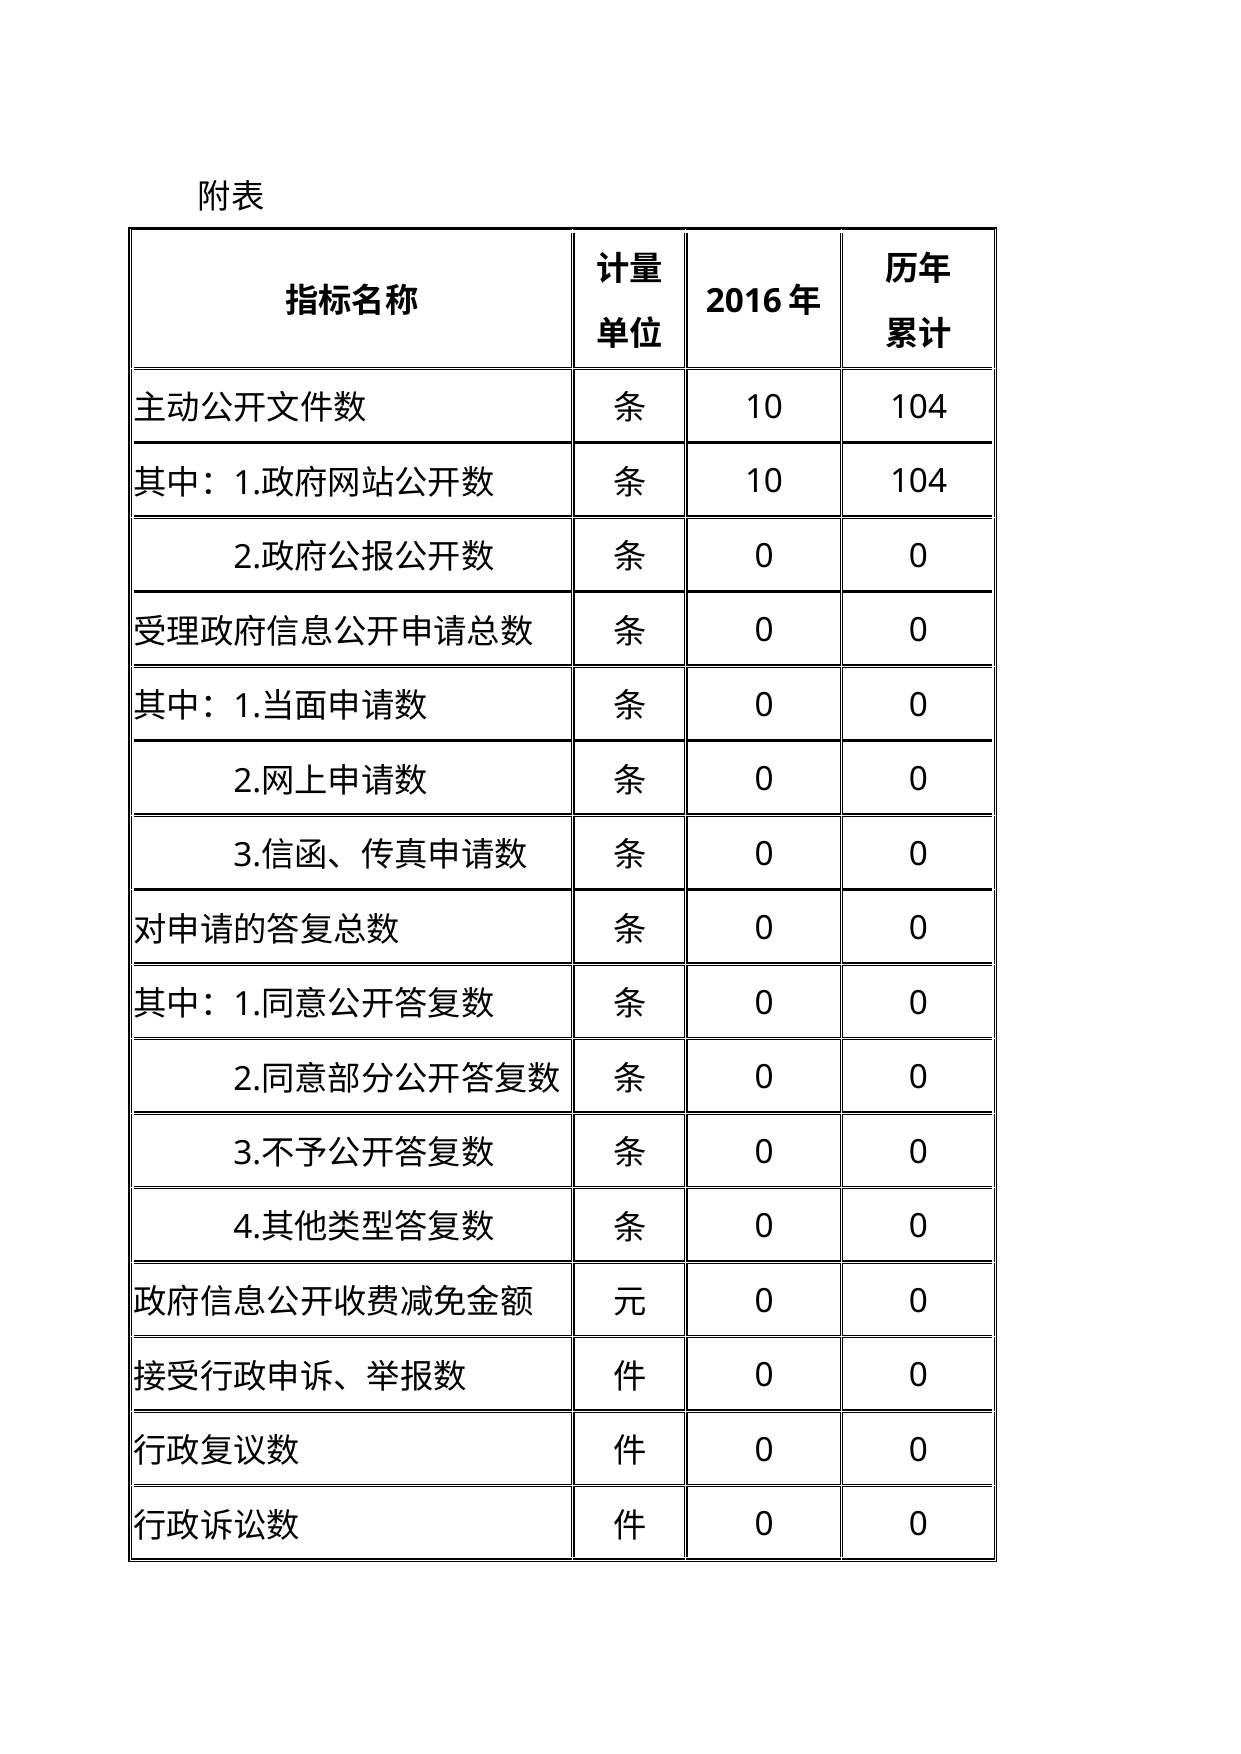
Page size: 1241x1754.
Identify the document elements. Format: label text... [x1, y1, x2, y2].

table_cell 行政诉讼数 [130, 1484, 573, 1558]
table_cell 条 [575, 444, 684, 515]
table_cell 3.信函、传真申请数 [132, 813, 571, 888]
table_cell 件 [575, 1338, 684, 1409]
table_cell 条 [575, 966, 684, 1037]
table_cell 3.不予公开答复数 [132, 1111, 571, 1186]
table_header 历年 累计 [841, 230, 994, 366]
table_header 指标名称 [132, 229, 573, 366]
table_cell 条 [575, 817, 684, 888]
table_cell 104 [843, 366, 994, 441]
table_cell 0 [688, 1115, 840, 1186]
table_cell 接受行政申诉、举报数 [130, 1335, 573, 1409]
table_cell 其中：1.当面申请数 [132, 664, 571, 739]
table_cell 0 [688, 966, 840, 1037]
table_cell 其中：1.政府网站公开数 [132, 441, 571, 515]
table_cell 0 [688, 742, 840, 813]
text 附表 [187, 162, 1053, 227]
table_cell 0 [841, 1335, 995, 1409]
table_cell 0 [688, 1189, 840, 1260]
table_header 计量 单位 [573, 229, 686, 366]
table_cell 0 [688, 1338, 840, 1409]
table_cell 0 [841, 1484, 995, 1558]
table_cell 对申请的答复总数 [130, 888, 571, 962]
table_cell 2.同意部分公开答复数 [130, 1037, 573, 1111]
table_cell 10 [688, 370, 840, 441]
table_cell 条 [575, 370, 684, 441]
table_cell 条 [575, 593, 684, 664]
table_cell 0 [688, 668, 840, 739]
table_cell 0 [843, 664, 994, 739]
table_cell 件 [575, 1413, 684, 1484]
table_cell 条 [575, 891, 684, 962]
table_cell 4.其他类型答复数 [130, 1186, 573, 1260]
table_cell 其中：1.同意公开答复数 [132, 962, 571, 1037]
table_cell 104 [843, 441, 994, 515]
table_cell 0 [841, 1186, 995, 1260]
table_cell 条 [575, 668, 684, 739]
table_cell 条 [575, 519, 684, 590]
table_cell 0 [843, 1260, 994, 1335]
table_cell 0 [843, 888, 995, 962]
table_cell 条 [575, 742, 684, 813]
table_cell 0 [843, 1409, 994, 1484]
table_cell 0 [688, 1040, 840, 1111]
table_cell 0 [688, 519, 840, 590]
table_cell 条 [575, 1115, 684, 1186]
table_cell 0 [686, 1487, 841, 1558]
table_cell 0 [843, 515, 994, 590]
table_cell 0 [841, 1037, 995, 1111]
table_cell 0 [843, 962, 994, 1037]
table_cell 0 [688, 1264, 840, 1335]
table_cell 2.政府公报公开数 [132, 515, 571, 590]
table_cell 元 [575, 1264, 684, 1335]
table_cell 主动公开文件数 [132, 366, 571, 441]
table_cell 0 [688, 1413, 840, 1484]
table_cell 受理政府信息公开申请总数 [132, 590, 571, 664]
table_cell 条 [575, 1189, 684, 1260]
table_cell 行政复议数 [132, 1409, 571, 1484]
table_cell 10 [688, 444, 840, 515]
table_cell 0 [688, 891, 840, 962]
table_cell 0 [843, 590, 994, 664]
table_cell 0 [688, 593, 840, 664]
table_header 2016年 [686, 230, 841, 366]
table_cell 件 [573, 1484, 686, 1558]
table_cell 条 [575, 1040, 684, 1111]
table_cell 0 [688, 817, 840, 888]
table_cell 0 [843, 813, 994, 888]
table_cell 2.网上申请数 [132, 739, 571, 813]
table_cell 政府信息公开收费减免金额 [132, 1260, 571, 1335]
table_cell 0 [843, 1111, 994, 1186]
table_cell 0 [843, 739, 994, 813]
